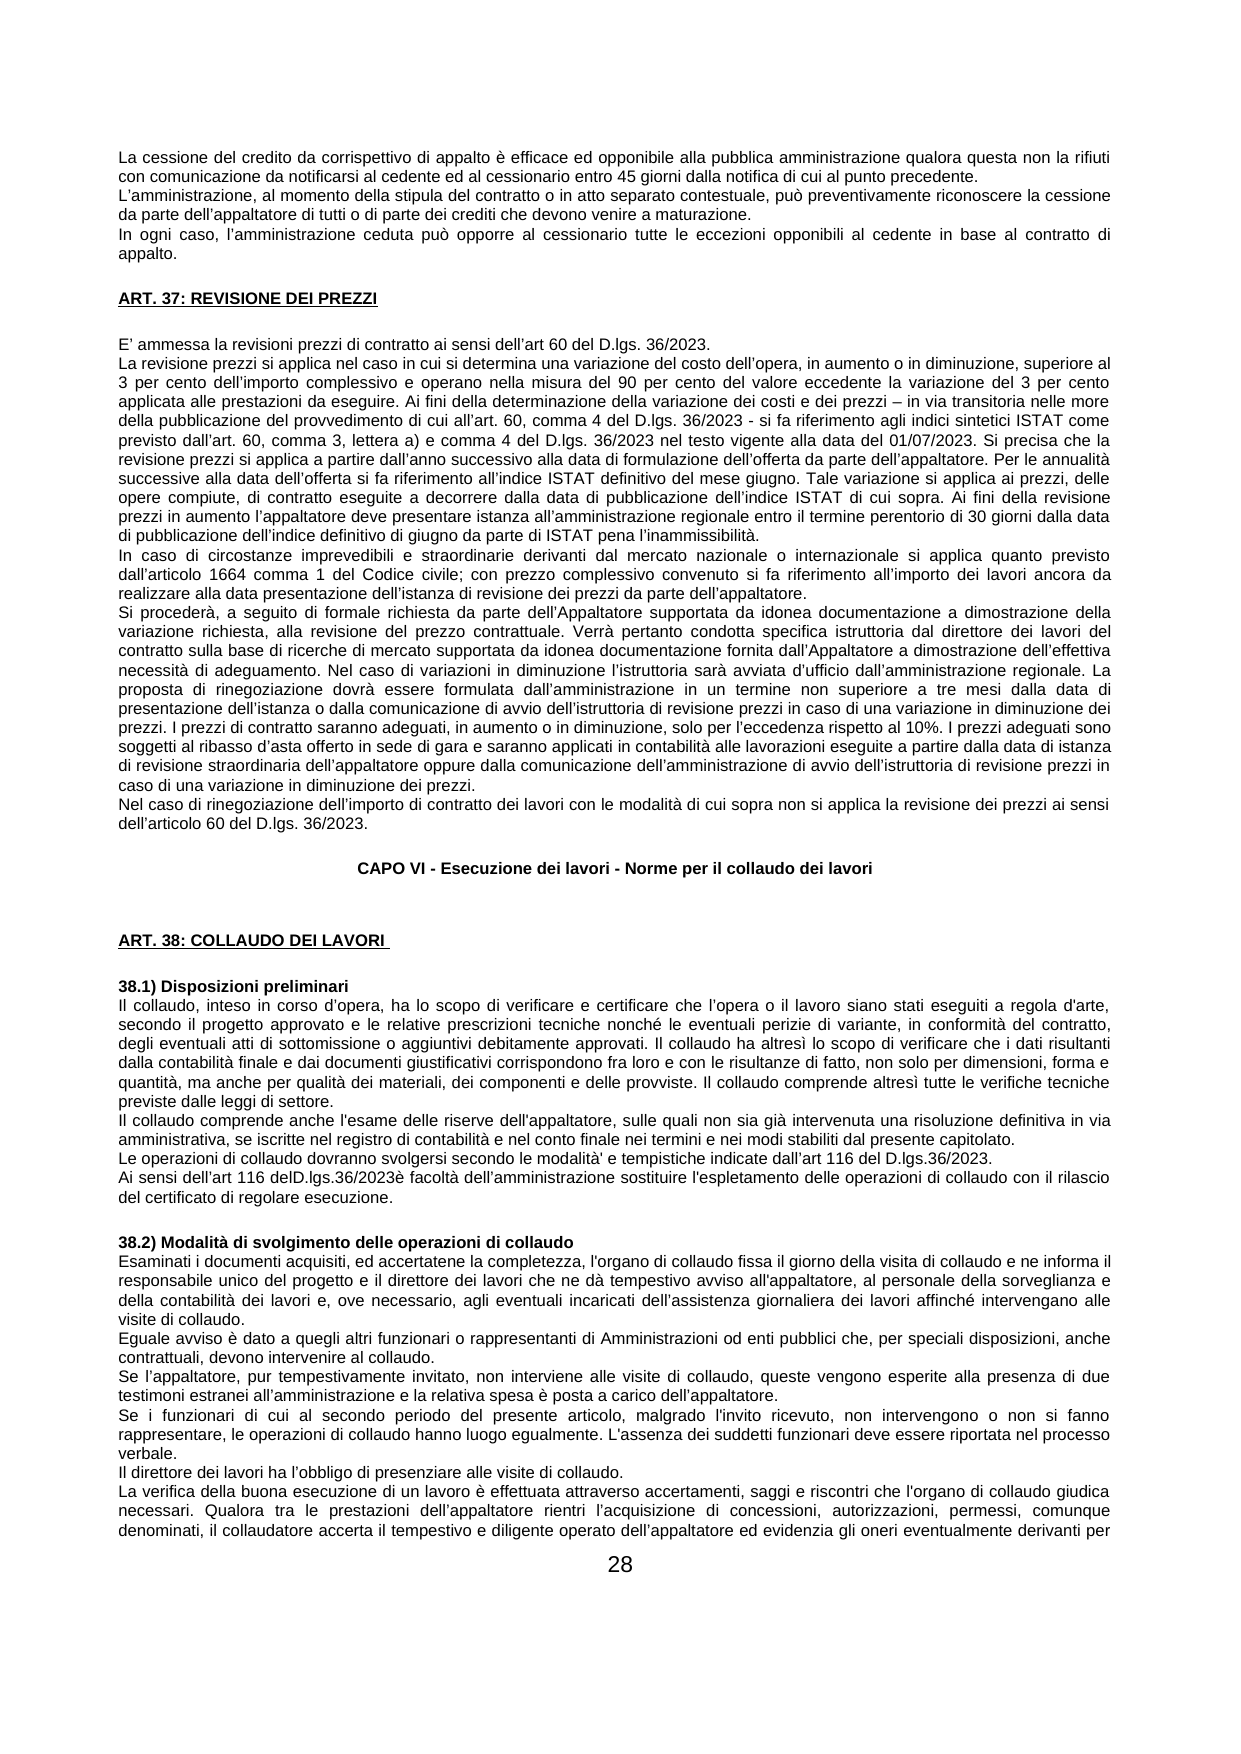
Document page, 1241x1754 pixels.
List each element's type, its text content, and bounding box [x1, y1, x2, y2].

text L’amministrazione, al momento della stipula del contratto o in atto separato contestuale, può preventivamente riconoscere la cessione da parte dell’appaltatore di tutti o di parte dei crediti che devono venire a maturazione. [118, 186, 1112, 224]
text Si procederà, a seguito di formale richiesta da parte dell’Appaltatore supportata da idonea documentazione a dimostrazione della variazione richiesta, alla revisione del prezzo contrattuale. Verrà pertanto condotta specifica istruttoria dal direttore dei lavori del contratto sulla base di ricerche di mercato supportata da idonea documentazione fornita dall’Appaltatore a dimostrazione dell’effettiva necessità di adeguamento. Nel caso di variazioni in diminuzione l’istruttoria sarà avviata d’ufficio dall’amministrazione regionale. La proposta di rinegoziazione dovrà essere formulata dall’amministrazione in un termine non superiore a tre mesi dalla data di presentazione dell’istanza o dalla comunicazione di avvio dell’istruttoria di revisione prezzi in caso di una variazione in diminuzione dei prezzi. I prezzi di contratto saranno adeguati, in aumento o in diminuzione, solo per l’eccedenza rispetto al 10%. I prezzi adeguati sono soggetti al ribasso d’asta offerto in sede di gara e saranno applicati in contabilità alle lavorazioni eseguite a partire dalla data di istanza di revisione straordinaria dell’appaltatore oppure dalla comunicazione dell’amministrazione di avvio dell’istruttoria di revisione prezzi in caso di una variazione in diminuzione dei prezzi. [118, 603, 1112, 794]
text 38.1) Disposizioni preliminari [118, 977, 1112, 996]
text ART. 37: REVISIONE DEI PREZZI [118, 289, 1112, 308]
text 38.2) Modalità di svolgimento delle operazioni di collaudo [118, 1233, 1112, 1252]
text CAPO VI - Esecuzione dei lavori - Norme per il collaudo dei lavori [118, 859, 1112, 878]
text Se l’appaltatore, pur tempestivamente invitato, non interviene alle visite di collaudo, queste vengono esperite alla presenza di due testimoni estranei all’amministrazione e la relativa spesa è posta a carico dell’appaltatore. [118, 1367, 1112, 1405]
text Eguale avviso è dato a quegli altri funzionari o rappresentanti di Amministrazioni od enti pubblici che, per speciali disposizioni, anche contrattuali, devono intervenire al collaudo. [118, 1329, 1112, 1367]
text Il direttore dei lavori ha l’obbligo di presenziare alle visite di collaudo. [118, 1463, 1112, 1482]
text La revisione prezzi si applica nel caso in cui si determina una variazione del costo dell’opera, in aumento o in diminuzione, superiore al 3 per cento dell’importo complessivo e operano nella misura del 90 per cento del valore eccedente la variazione del 3 per cento applicata alle prestazioni da eseguire. Ai fini della determinazione della variazione dei costi e dei prezzi – in via transitoria nelle more della pubblicazione del provvedimento di cui all’art. 60, comma 4 del D.lgs. 36/2023 - si fa riferimento agli indici sintetici ISTAT come previsto dall’art. 60, comma 3, lettera a) e comma 4 del D.lgs. 36/2023 nel testo vigente alla data del 01/07/2023. Si precisa che la revisione prezzi si applica a partire dall’anno successivo alla data di formulazione dell’offerta da parte dell’appaltatore. Per le annualità successive alla data dell’offerta si fa riferimento all’indice ISTAT definitivo del mese giugno. Tale variazione si applica ai prezzi, delle opere compiute, di contratto eseguite a decorrere dalla data di pubblicazione dell’indice ISTAT di cui sopra. Ai fini della revisione prezzi in aumento l’appaltatore deve presentare istanza all’amministrazione regionale entro il termine perentorio di 30 giorni dalla data di pubblicazione dell’indice definitivo di giugno da parte di ISTAT pena l’inammissibilità. [118, 354, 1112, 545]
text Se i funzionari di cui al secondo periodo del presente articolo, malgrado l'invito ricevuto, non intervengono o non si fanno rappresentare, le operazioni di collaudo hanno luogo egualmente. L'assenza dei suddetti funzionari deve essere riportata nel processo verbale. [118, 1405, 1112, 1463]
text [118, 1482, 1112, 1539]
text E’ ammessa la revisioni prezzi di contratto ai sensi dell’art 60 del D.lgs. 36/2023. [118, 334, 1112, 354]
text Esaminati i documenti acquisiti, ed accertatene la completezza, l'organo di collaudo fissa il giorno della visita di collaudo e ne informa il responsabile unico del progetto e il direttore dei lavori che ne dà tempestivo avviso all'appaltatore, al personale della sorveglianza e della contabilità dei lavori e, ove necessario, agli eventuali incaricati dell’assistenza giornaliera dei lavori affinché intervengano alle visite di collaudo. [118, 1252, 1112, 1329]
text La cessione del credito da corrispettivo di appalto è efficace ed opponibile alla pubblica amministrazione qualora questa non la rifiuti con comunicazione da notificarsi al cedente ed al cessionario entro 45 giorni dalla notifica di cui al punto precedente. [118, 148, 1112, 186]
text ART. 38: COLLAUDO DEI LAVORI [118, 931, 1112, 950]
text In caso di circostanze imprevedibili e straordinarie derivanti dal mercato nazionale o internazionale si applica quanto previsto dall’articolo 1664 comma 1 del Codice civile; con prezzo complessivo convenuto si fa riferimento all’importo dei lavori ancora da realizzare alla data presentazione dell’istanza di revisione dei prezzi da parte dell’appaltatore. [118, 545, 1112, 603]
text Il collaudo comprende anche l'esame delle riserve dell'appaltatore, sulle quali non sia già intervenuta una risoluzione definitiva in via amministrativa, se iscritte nel registro di contabilità e nel conto finale nei termini e nei modi stabiliti dal presente capitolato. [118, 1111, 1112, 1149]
text In ogni caso, l’amministrazione ceduta può opporre al cessionario tutte le eccezioni opponibili al cedente in base al contratto di appalto. [118, 224, 1112, 263]
text Ai sensi dell’art 116 delD.lgs.36/2023è facoltà dell’amministrazione sostituire l'espletamento delle operazioni di collaudo con il rilascio del certificato di regolare esecuzione. [118, 1168, 1112, 1207]
text Nel caso di rinegoziazione dell’importo di contratto dei lavori con le modalità di cui sopra non si applica la revisione dei prezzi ai sensi dell’articolo 60 del D.lgs. 36/2023. [118, 794, 1112, 833]
text Il collaudo, inteso in corso d’opera, ha lo scopo di verificare e certificare che l’opera o il lavoro siano stati eseguiti a regola d'arte, secondo il progetto approvato e le relative prescrizioni tecniche nonché le eventuali perizie di variante, in conformità del contratto, degli eventuali atti di sottomissione o aggiuntivi debitamente approvati. Il collaudo ha altresì lo scopo di verificare che i dati risultanti dalla contabilità finale e dai documenti giustificativi corrispondono fra loro e con le risultanze di fatto, non solo per dimensioni, forma e quantità, ma anche per qualità dei materiali, dei componenti e delle provviste. Il collaudo comprende altresì tutte le verifiche tecniche previste dalle leggi di settore. [118, 996, 1112, 1111]
text Le operazioni di collaudo dovranno svolgersi secondo le modalità' e tempistiche indicate dall’art 116 del D.lgs.36/2023. [118, 1149, 1112, 1168]
